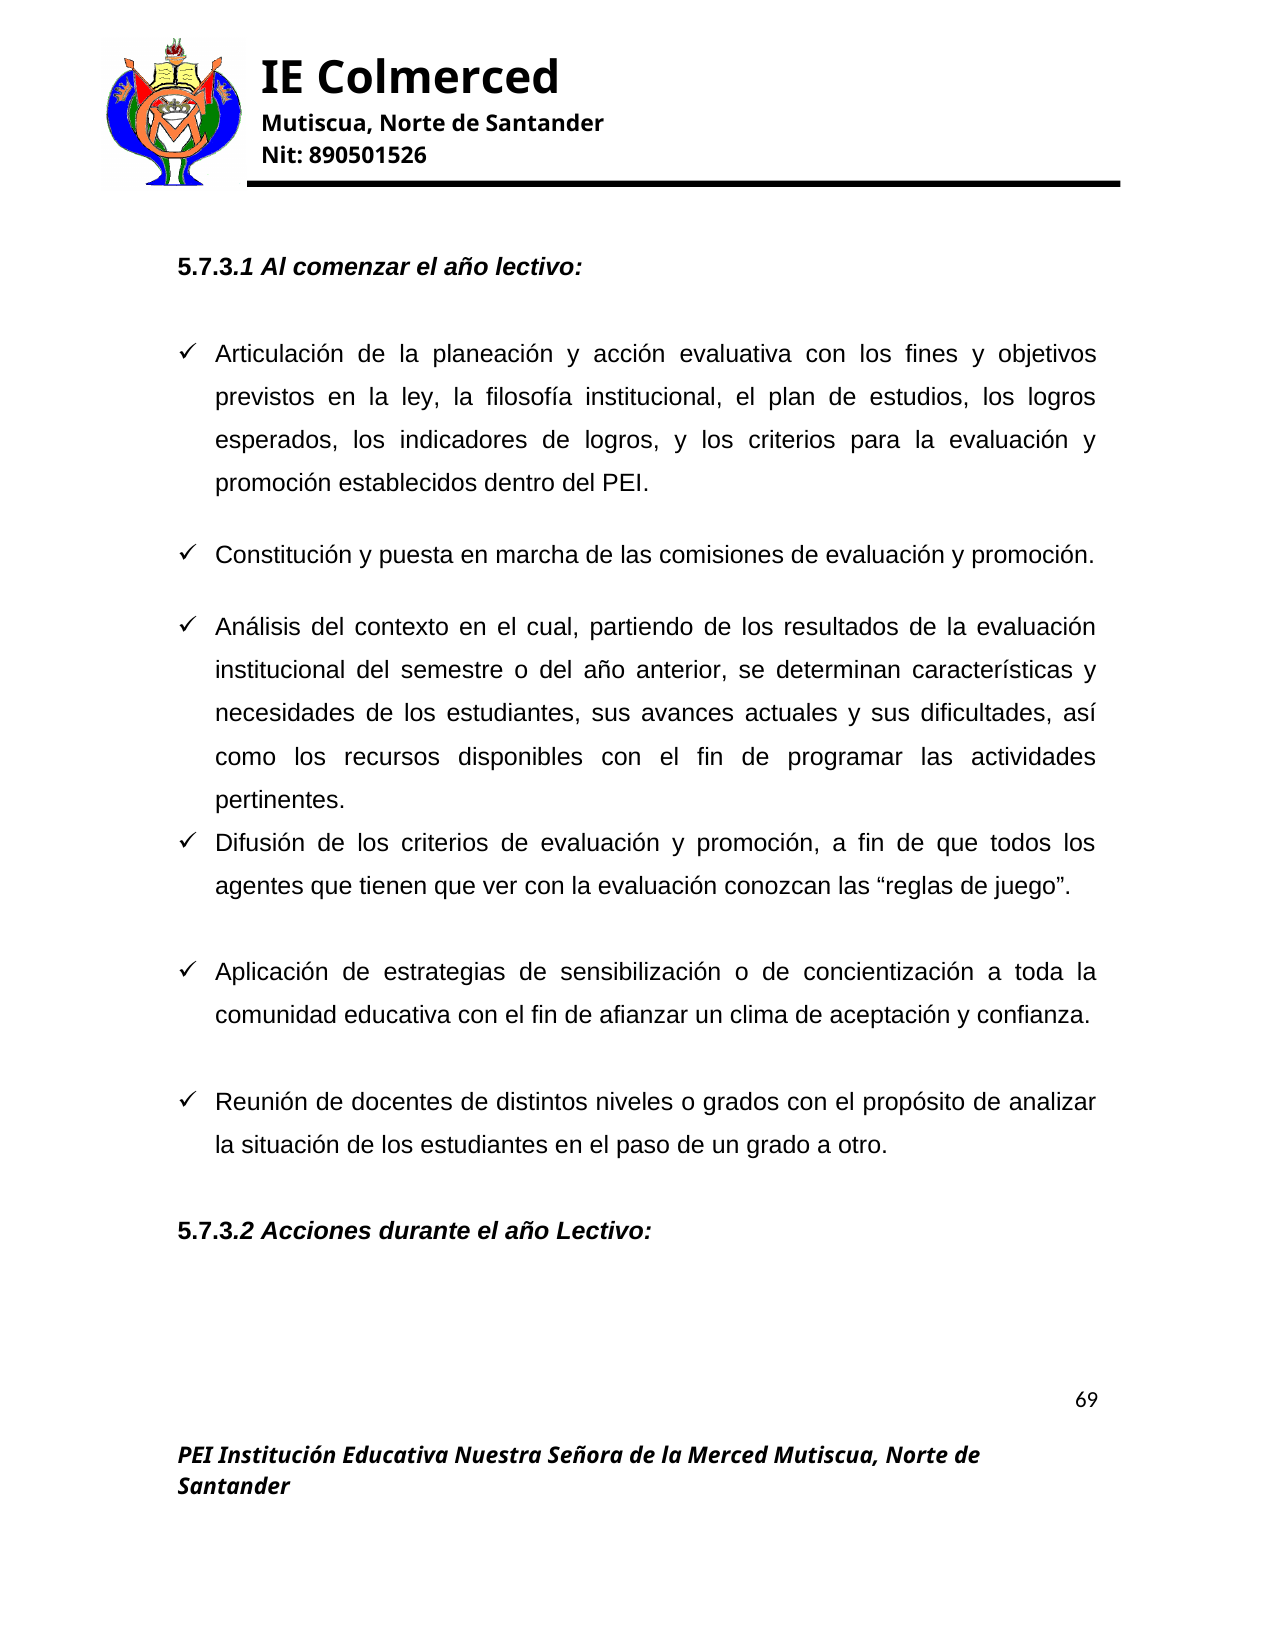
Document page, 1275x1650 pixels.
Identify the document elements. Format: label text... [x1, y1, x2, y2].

list Constitución y puesta en marcha de las comisiones de evaluación y promoción. [177, 540, 1098, 569]
list Reunión de docentes de distintos niveles o grados con el propósito de analizar la situación de los estudiantes en el paso de un grado a otro. [177, 1087, 1098, 1159]
list Articulación de la planeación y acción evaluativa con los fines y objetivos previstos en la ley, la filosofía institucional, el plan de estudios, los logros esperados, los indicadores de logros, y los criterios para la evaluación y promoción establecidos dentro del PEI. [177, 339, 1098, 497]
text 5.7.3.2 Acciones durante el año Lectivo: [177, 1216, 1098, 1245]
text 5.7.3.1 Al comenzar el año lectivo: [177, 252, 1098, 281]
list Difusión de los criterios de evaluación y promoción, a fin de que todos los agentes que tienen que ver con la evaluación conozcan las “reglas de juego”. [177, 828, 1098, 900]
list Aplicación de estrategias de sensibilización o de concientización a toda la comunidad educativa con el fin de afianzar un clima de aceptación y confianza. [177, 957, 1098, 1029]
picture [101, 37, 247, 191]
list Análisis del contexto en el cual, partiendo de los resultados de la evaluación institucional del semestre o del año anterior, se determinan características y necesidades de los estudiantes, sus avances actuales y sus dificultades, así como los recursos disponibles con el fin de programar las actividades pertinentes. [177, 612, 1098, 813]
